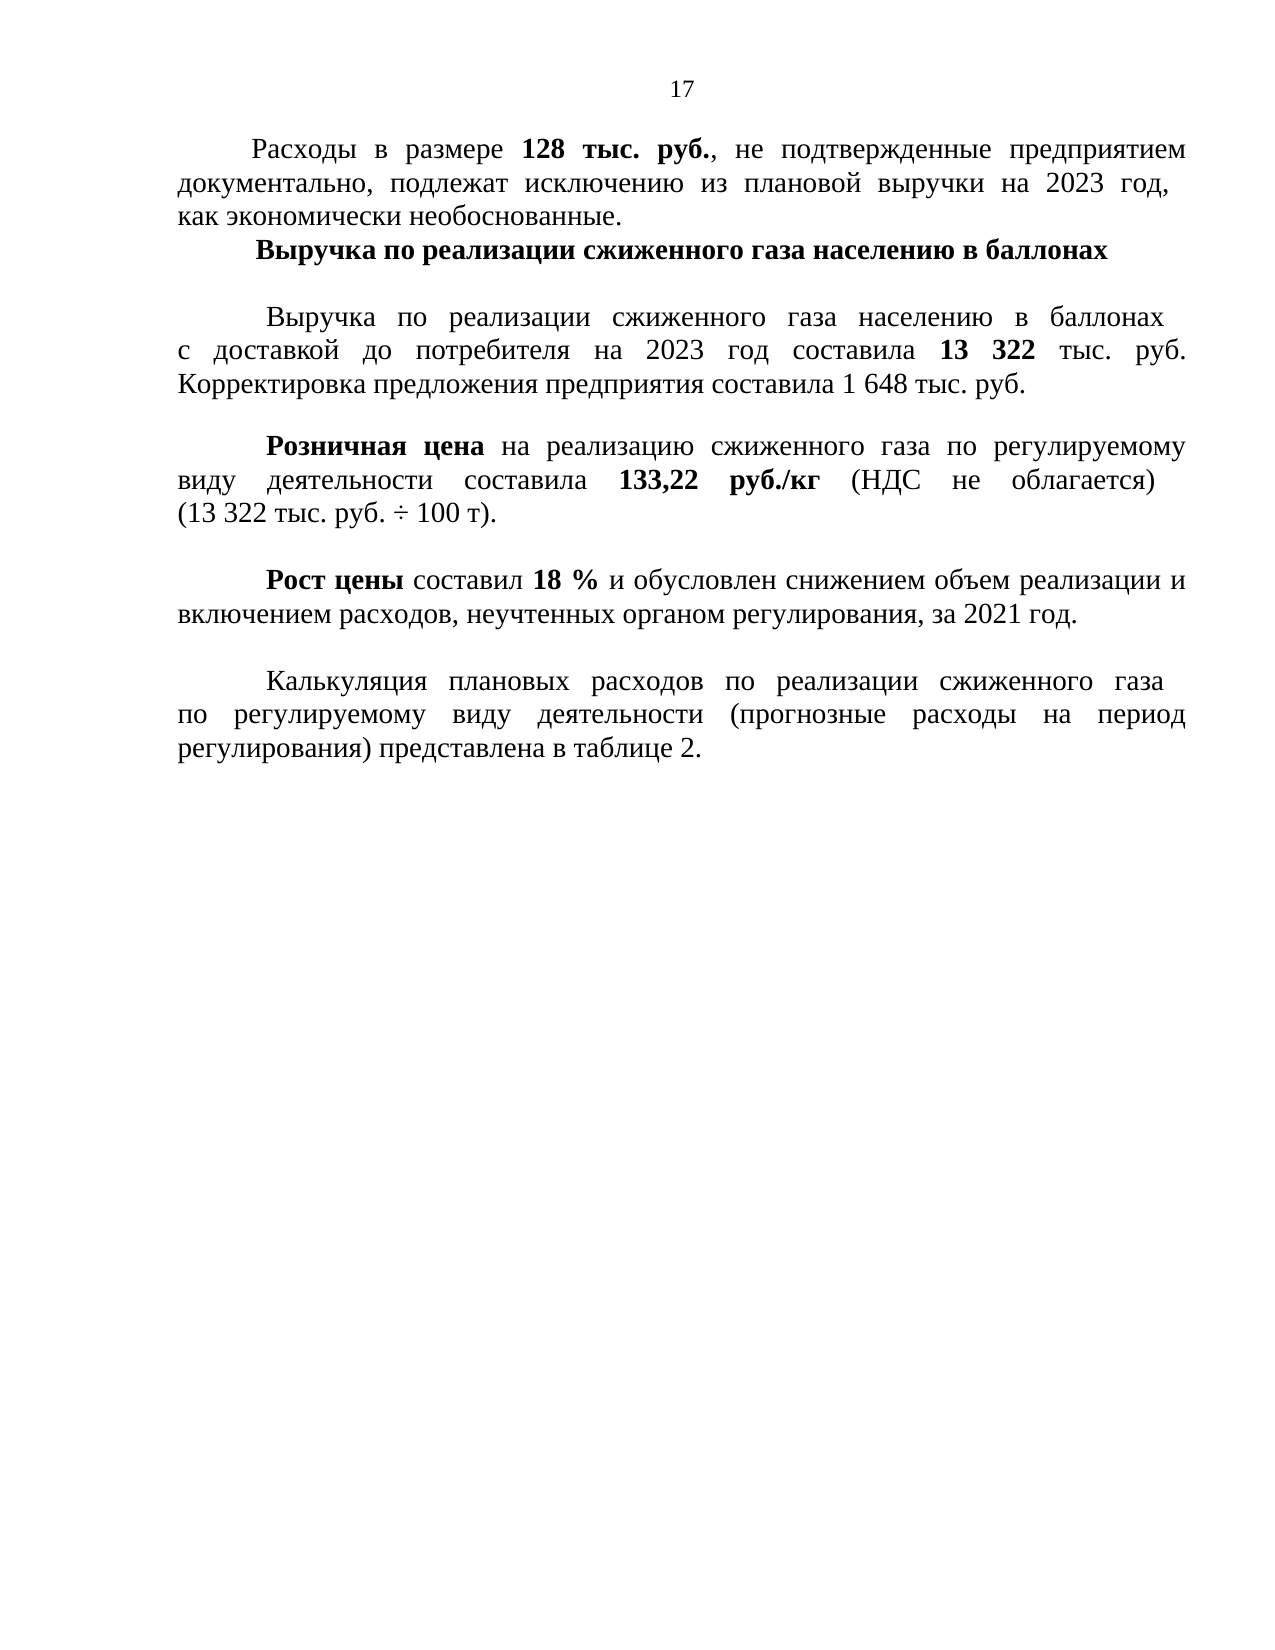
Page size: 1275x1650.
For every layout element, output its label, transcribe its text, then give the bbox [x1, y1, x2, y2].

text Рост цены составил 18 % и обусловлен снижением объем реализации и включением расходов, неучтенных органом регулирования, за 2021 год. [177, 562, 1186, 629]
text Расходы в размере 128 тыс. руб., не подтвержденные предприятием документально, подлежат исключению из плановой выручки на 2023 год, как экономически необоснованные. [177, 131, 1186, 232]
text Выручка по реализации сжиженного газа населению в баллонах [177, 232, 1186, 265]
text Розничная цена на реализацию сжиженного газа по регулируемому виду деятельности составила 133,22 руб./кг (НДС не облагается) (13 322 тыс. руб. ÷ 100 т). [177, 428, 1186, 529]
text Выручка по реализации сжиженного газа населению в баллонах с доставкой до потребителя на 2023 год составила 13 322 тыс. руб. Корректировка предложения предприятия составила 1 648 тыс. руб. [177, 299, 1186, 399]
text Калькуляция плановых расходов по реализации сжиженного газа по регулируемому виду деятельности (прогнозные расходы на период регулирования) представлена в таблице 2. [177, 663, 1186, 764]
